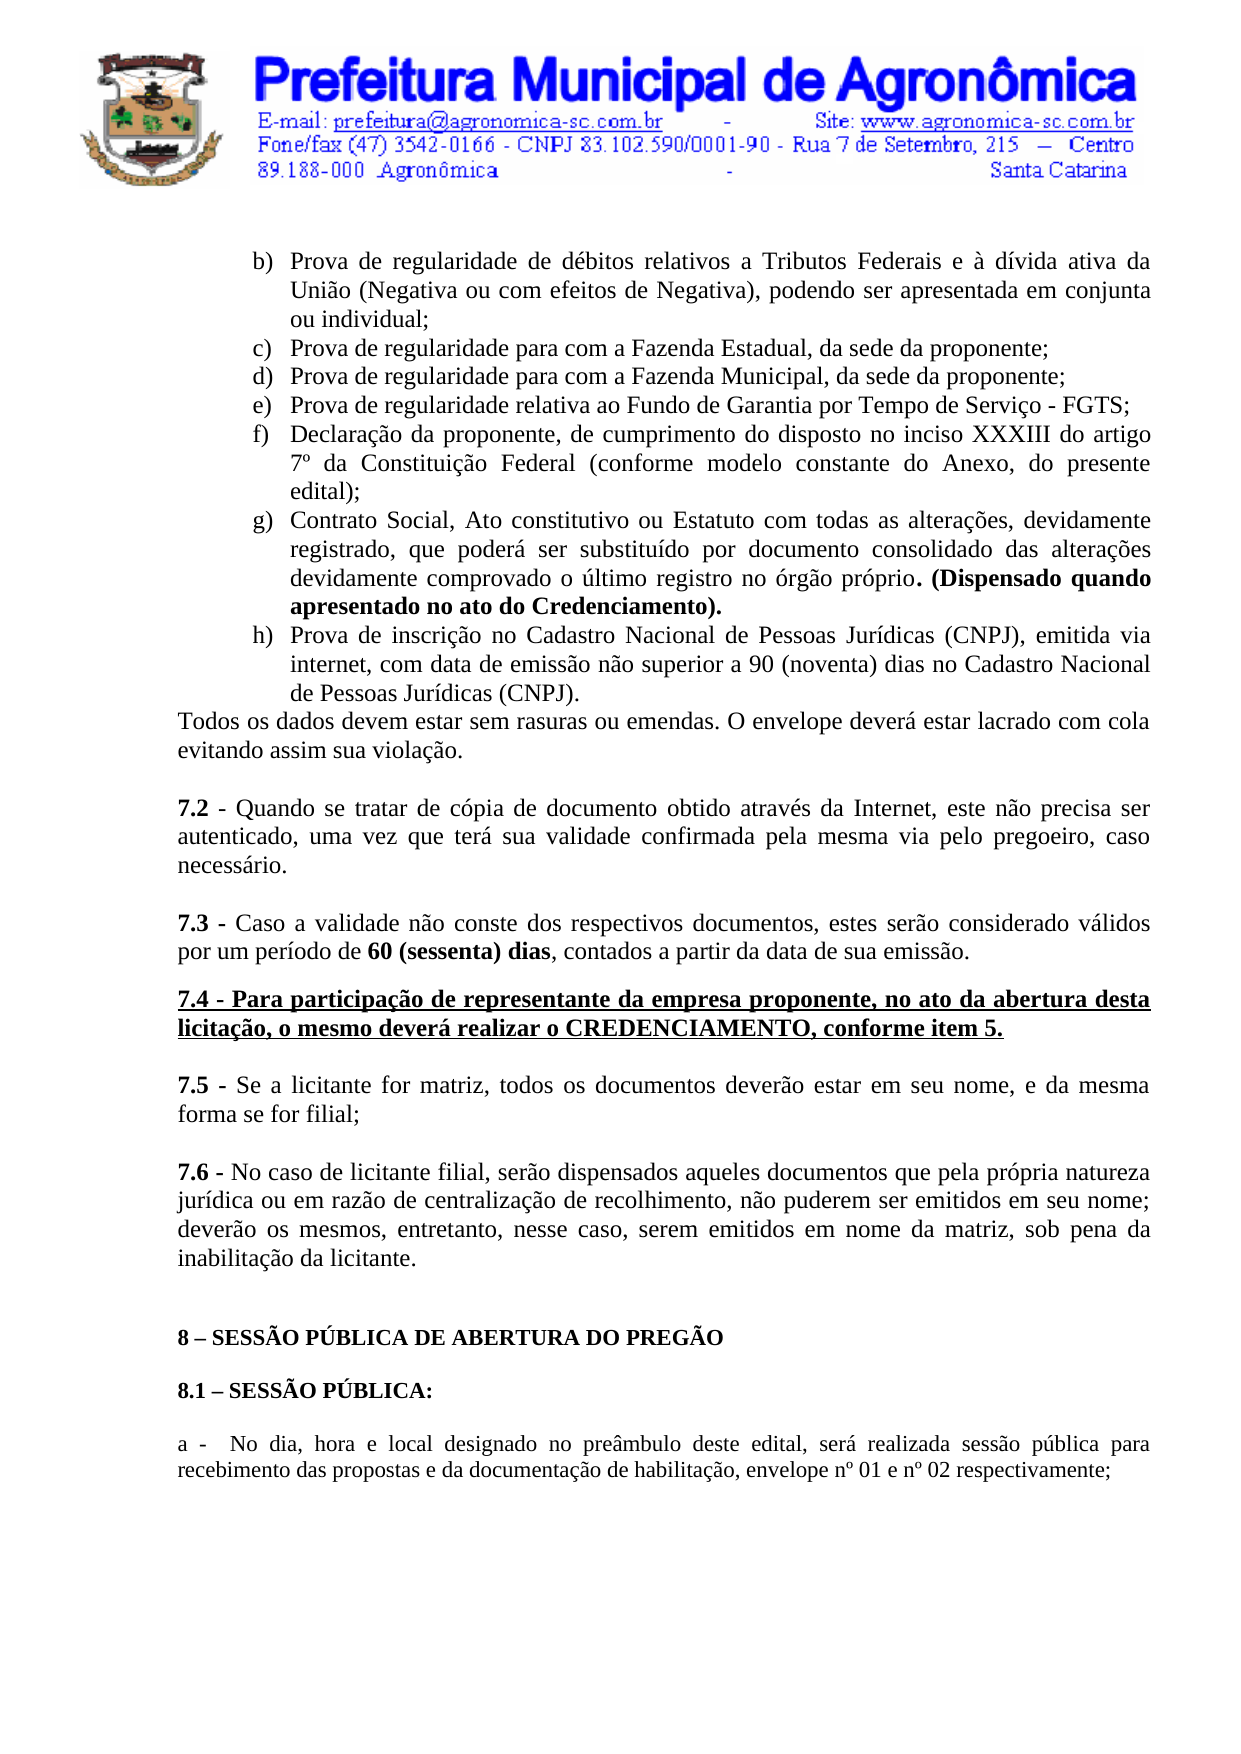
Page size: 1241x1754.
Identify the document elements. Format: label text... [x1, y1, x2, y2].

text 8.1 – SESSÃO PÚBLICA: [177, 1377, 1152, 1403]
list Prova de regularidade de débitos relativos a Tributos Federais e à dívida ativa da União (Negativa ou com efeitos de Negativa), podendo ser apresentada em conjunta ou individual; [252, 246, 1152, 333]
list Prova de regularidade para com a Fazenda Municipal, da sede da proponente; [252, 361, 1152, 390]
text 7.2 - Quando se tratar de cópia de documento obtido através da Internet, este não precisa ser autenticado, uma vez que terá sua validade confirmada pela mesma via pelo pregoeiro, caso necessário. [177, 793, 1152, 879]
text 7.6 - No caso de licitante filial, serão dispensados aqueles documentos que pela própria natureza jurídica ou em razão de centralização de recolhimento, não puderem ser emitidos em seu nome; deverão os mesmos, entretanto, nesse caso, serem emitidos em nome da matriz, sob pena da inabilitação da licitante. [177, 1157, 1152, 1272]
list Prova de regularidade para com a Fazenda Estadual, da sede da proponente; [252, 333, 1152, 361]
text 8 – SESSÃO PÚBLICA DE ABERTURA DO PREGÃO [177, 1324, 1152, 1351]
list Prova de regularidade relativa ao Fundo de Garantia por Tempo de Serviço - FGTS; [252, 390, 1152, 419]
list Declaração da proponente, de cumprimento do disposto no inciso XXXIII do artigo 7º da Constituição Federal (conforme modelo constante do Anexo, do presente edital); [252, 419, 1152, 505]
list Contrato Social, Ato constitutivo ou Estatuto com todas as alterações, devidamente registrado, que poderá ser substituído por documento consolidado das alterações devidamente comprovado o último registro no órgão próprio. (Dispensado quando apresentado no ato do Credenciamento). [252, 505, 1152, 620]
list Prova de inscrição no Cadastro Nacional de Pessoas Jurídicas (CNPJ), emitida via internet, com data de emissão não superior a 90 (noventa) dias no Cadastro Nacional de Pessoas Jurídicas (CNPJ). [252, 620, 1152, 706]
text 7.4 - Para participação de representante da empresa proponente, no ato da abertura desta licitação, o mesmo deverá realizar o CREDENCIAMENTO, conforme item 5. [177, 984, 1152, 1042]
text 7.5 - Se a licitante for matriz, todos os documentos deverão estar em seu nome, e da mesma forma se for filial; [177, 1071, 1152, 1128]
text Todos os dados devem estar sem rasuras ou emendas. O envelope deverá estar lacrado com cola evitando assim sua violação. [177, 706, 1152, 764]
picture [79, 46, 1144, 196]
text 7.3 - Caso a validade não conste dos respectivos documentos, estes serão considerado válidos por um período de 60 (sessenta) dias, contados a partir da data de sua emissão. [177, 908, 1152, 965]
text a - No dia, hora e local designado no preâmbulo deste edital, será realizada sessão pública para recebimento das propostas e da documentação de habilitação, envelope nº 01 e nº 02 respectivamente; [177, 1430, 1152, 1483]
